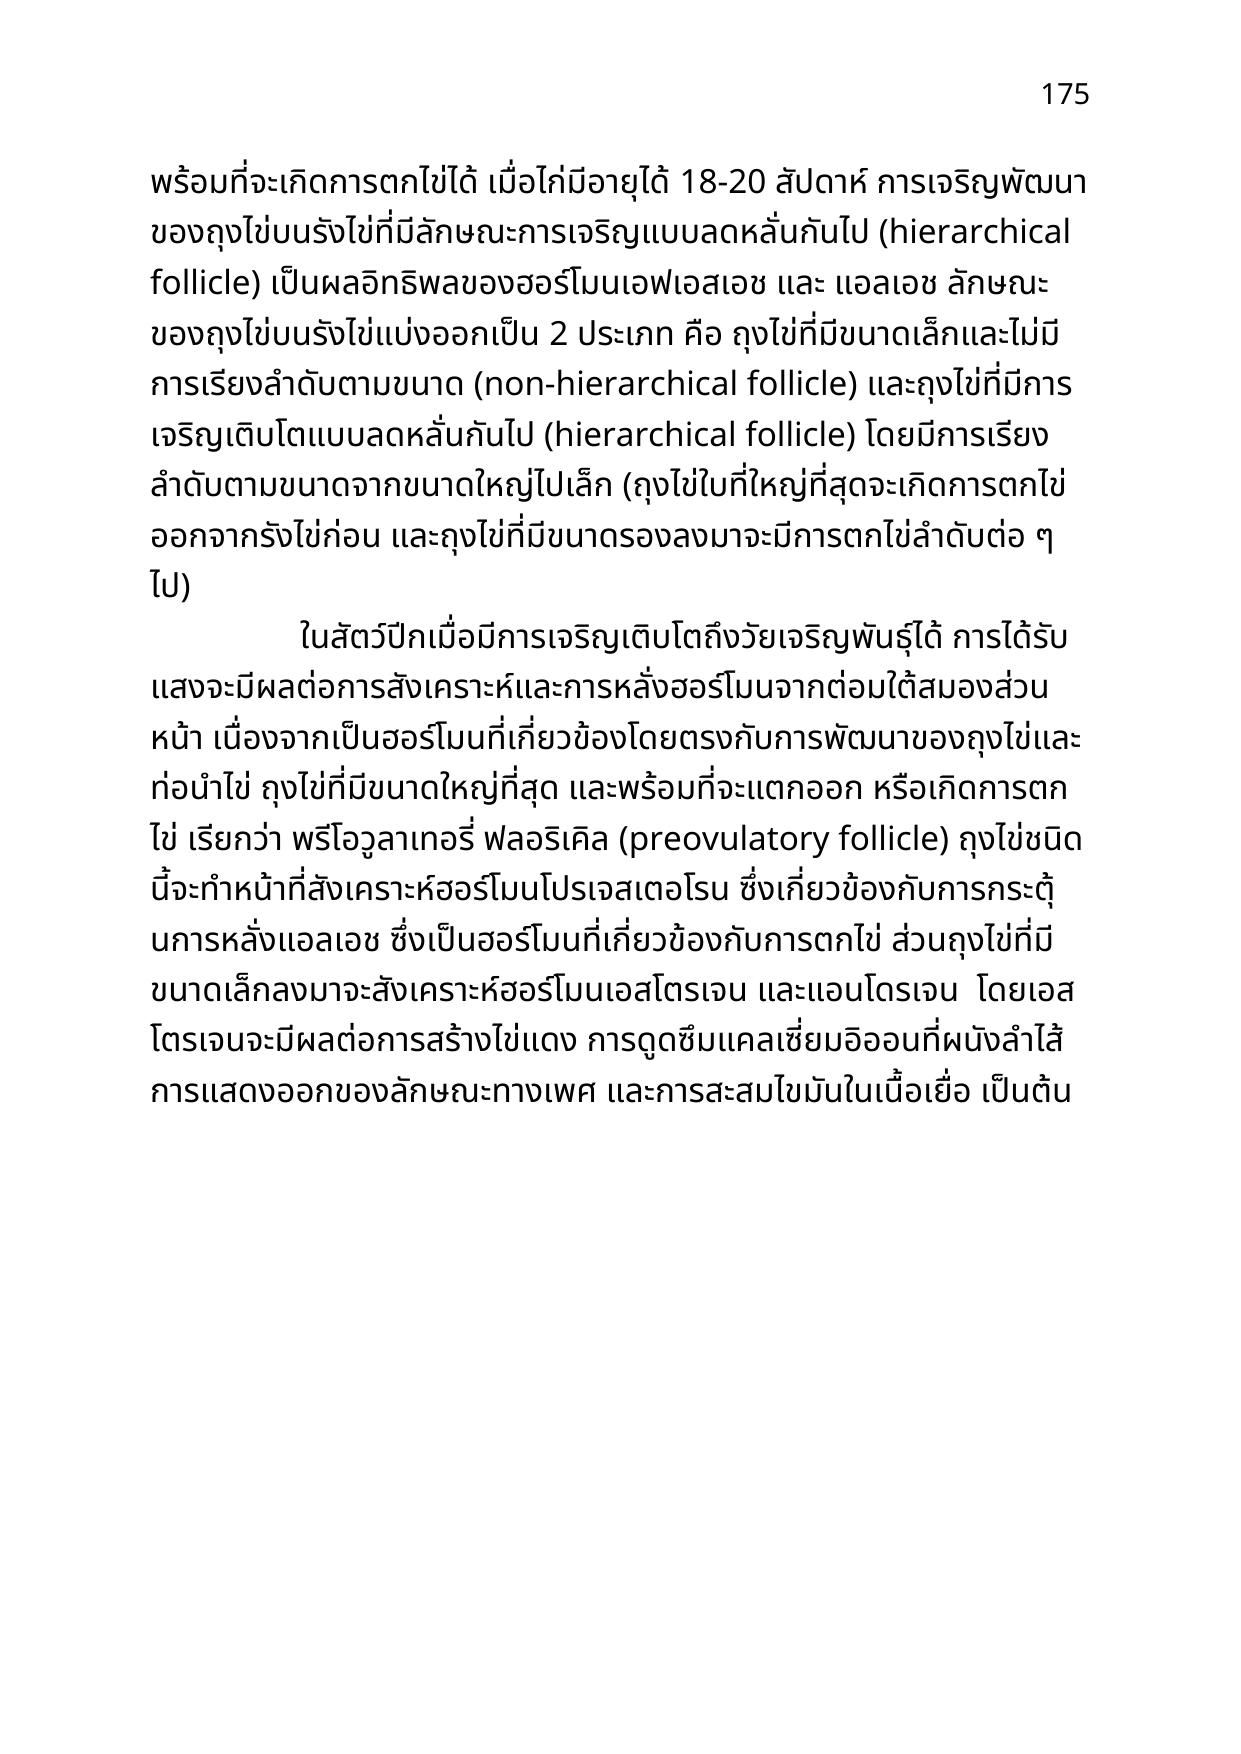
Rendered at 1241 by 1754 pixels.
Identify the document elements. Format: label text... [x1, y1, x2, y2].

text ในสัตว์ปีกเมื่อมีการเจริญเติบโตถึงวัยเจริญพันธุ์ได้ การได้รับแสงจะมีผลต่อการสังเคราะห์และการหลั่งฮอร์โมนจากต่อมใต้สมองส่วนหน้า เนื่องจากเป็นฮอร์โมนที่เกี่ยวข้องโดยตรงกับการพัฒนาของถุงไข่และท่อนำไข่ ถุงไข่ที่มีขนาดใหญ่ที่สุด และพร้อมที่จะแตกออก หรือเกิดการตกไข่ เรียกว่า พรีโอวูลาเทอรี่ ฟลอริเคิล (preovulatory follicle) ถุงไข่ชนิดนี้จะทำหน้าที่สังเคราะห์ฮอร์โมนโปรเจสเตอโรน ซึ่งเกี่ยวข้องกับการกระตุ้นการหลั่งแอลเอช ซึ่งเป็นฮอร์โมนที่เกี่ยวข้องกับการตกไข่ ส่วนถุงไข่ที่มีขนาดเล็กลงมาจะสังเคราะห์ฮอร์โมนเอสโตรเจน และแอนโดรเจน โดยเอสโตรเจนจะมีผลต่อการสร้างไข่แดง การดูดซึมแคลเซี่ยมอิออนที่ผนังลำไส้ การแสดงออกของลักษณะทางเพศ และการสะสมไขมันในเนื้อเยื่อ เป็นต้น [150, 613, 1090, 1117]
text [150, 157, 1090, 613]
